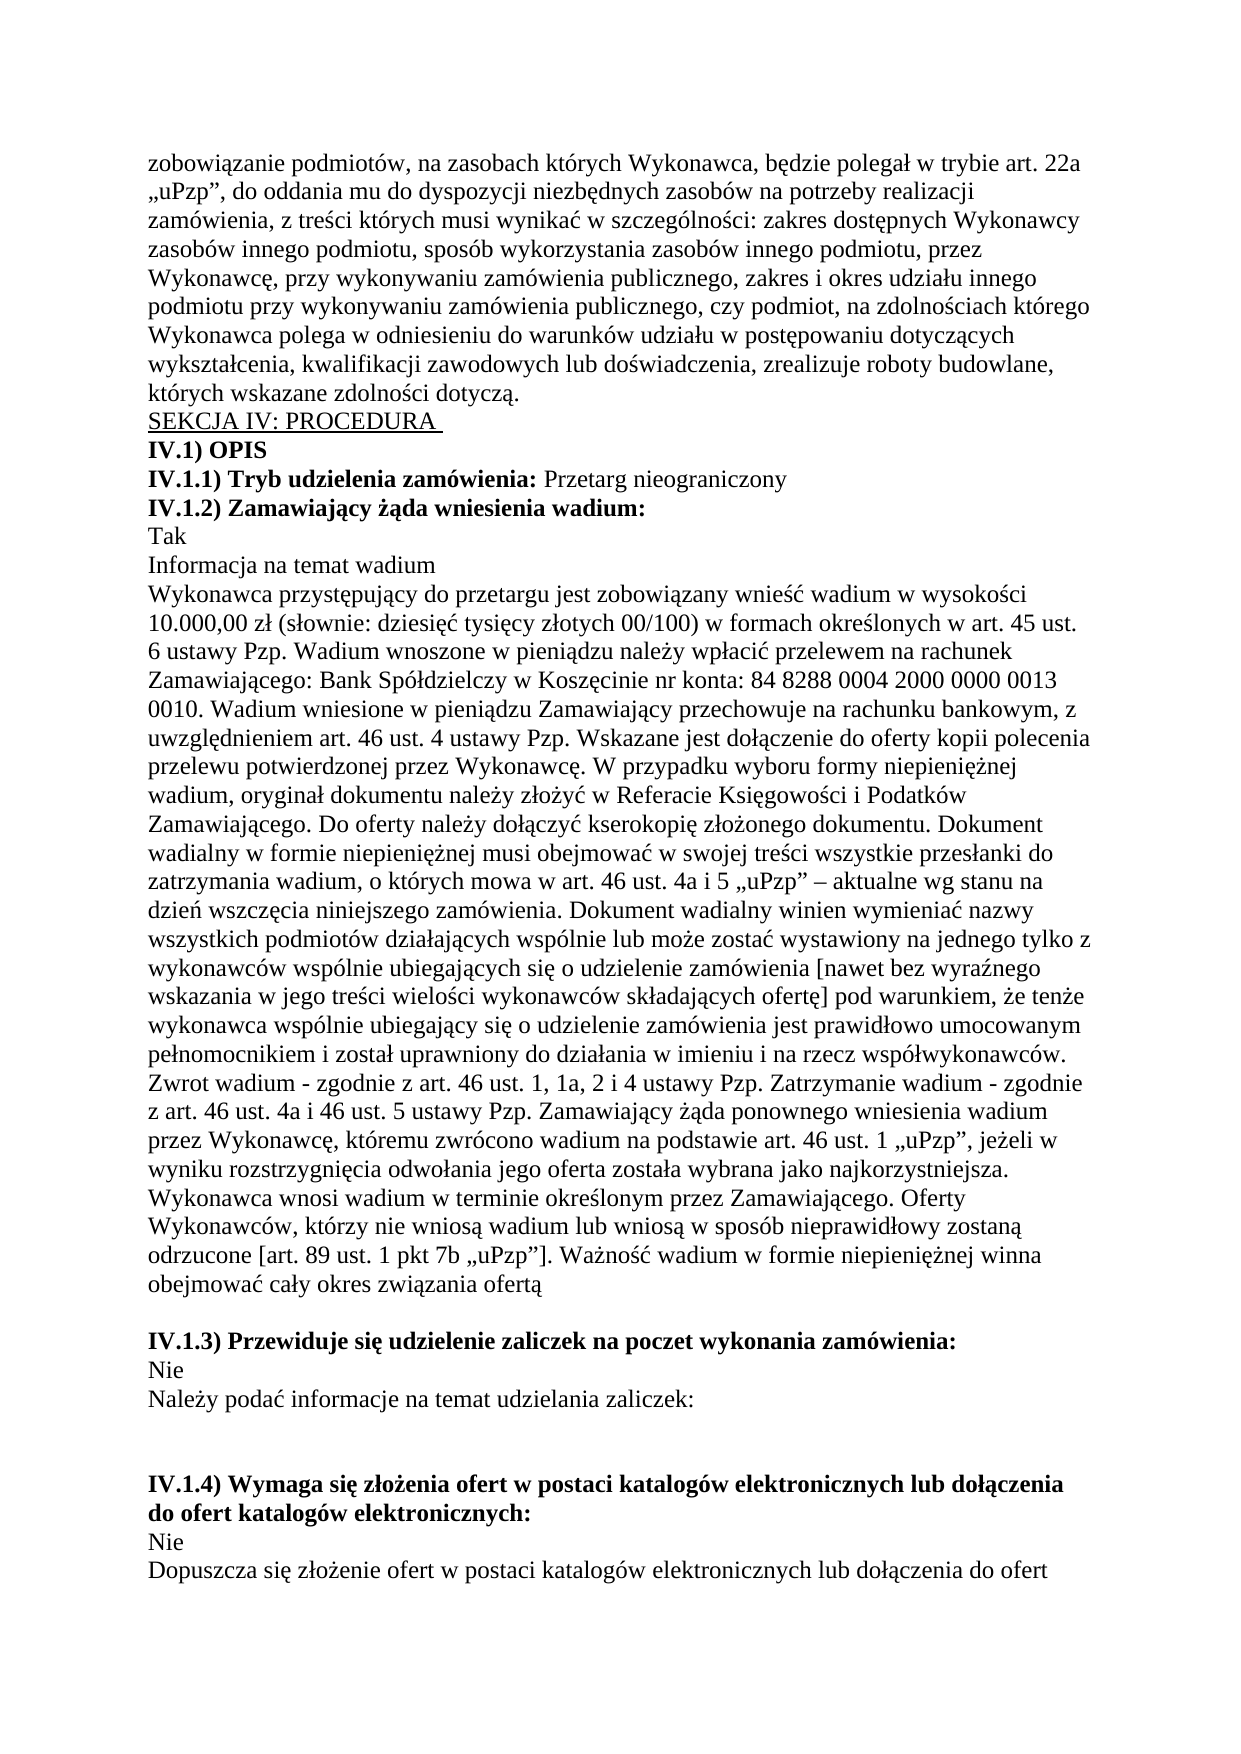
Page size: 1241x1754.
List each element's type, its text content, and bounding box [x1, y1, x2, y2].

text Nie Należy podać informacje na temat udzielania zaliczek: [148, 1355, 1093, 1441]
text SEKCJA IV: PROCEDURA [148, 406, 1093, 435]
text IV.1) OPIS IV.1.1) Tryb udzielenia zamówienia: Przetarg nieograniczony IV.1.2) Zamawiający żąda wniesienia wadium: [148, 435, 1093, 521]
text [148, 148, 1093, 406]
text IV.1.4) Wymaga się złożenia ofert w postaci katalogów elektronicznych lub dołączenia do ofert katalogów elektronicznych: [148, 1441, 1093, 1527]
text Tak Informacja na temat wadium Wykonawca przystępujący do przetargu jest zobowiązany wnieść wadium w wysokości 10.000,00 zł (słownie: dziesięć tysięcy złotych 00/100) w formach określonych w art. 45 ust. 6 ustawy Pzp. Wadium wnoszone w pieniądzu należy wpłacić przelewem na rachunek Zamawiającego: Bank Spółdzielczy w Koszęcinie nr konta: 84 8288 0004 2000 0000 0013 0010. Wadium wniesione w pieniądzu Zamawiający przechowuje na rachunku bankowym, z uwzględnieniem art. 46 ust. 4 ustawy Pzp. Wskazane jest dołączenie do oferty kopii polecenia przelewu potwierdzonej przez Wykonawcę. W przypadku wyboru formy niepieniężnej wadium, oryginał dokumentu należy złożyć w Referacie Księgowości i Podatków Zamawiającego. Do oferty należy dołączyć kserokopię złożonego dokumentu. Dokument wadialny w formie niepieniężnej musi obejmować w swojej treści wszystkie przesłanki do zatrzymania wadium, o których mowa w art. 46 ust. 4a i 5 „uPzp” – aktualne wg stanu na dzień wszczęcia niniejszego zamówienia. Dokument wadialny winien wymieniać nazwy wszystkich podmiotów działających wspólnie lub może zostać wystawiony na jednego tylko z wykonawców wspólnie ubiegających się o udzielenie zamówienia [nawet bez wyraźnego wskazania w jego treści wielości wykonawców składających ofertę] pod warunkiem, że tenże wykonawca wspólnie ubiegający się o udzielenie zamówienia jest prawidłowo umocowanym pełnomocnikiem i został uprawniony do działania w imieniu i na rzecz współwykonawców. Zwrot wadium - zgodnie z art. 46 ust. 1, 1a, 2 i 4 ustawy Pzp. Zatrzymanie wadium - zgodnie z art. 46 ust. 4a i 46 ust. 5 ustawy Pzp. Zamawiający żąda ponownego wniesienia wadium przez Wykonawcę, któremu zwrócono wadium na podstawie art. 46 ust. 1 „uPzp”, jeżeli w wyniku rozstrzygnięcia odwołania jego oferta została wybrana jako najkorzystniejsza. Wykonawca wnosi wadium w terminie określonym przez Zamawiającego. Oferty Wykonawców, którzy nie wniosą wadium lub wniosą w sposób nieprawidłowy zostaną odrzucone [art. 89 ust. 1 pkt 7b „uPzp”]. Ważność wadium w formie niepieniężnej winna obejmować cały okres związania ofertą [148, 521, 1093, 1298]
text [148, 1527, 1093, 1584]
text IV.1.3) Przewiduje się udzielenie zaliczek na poczet wykonania zamówienia: [148, 1298, 1093, 1355]
